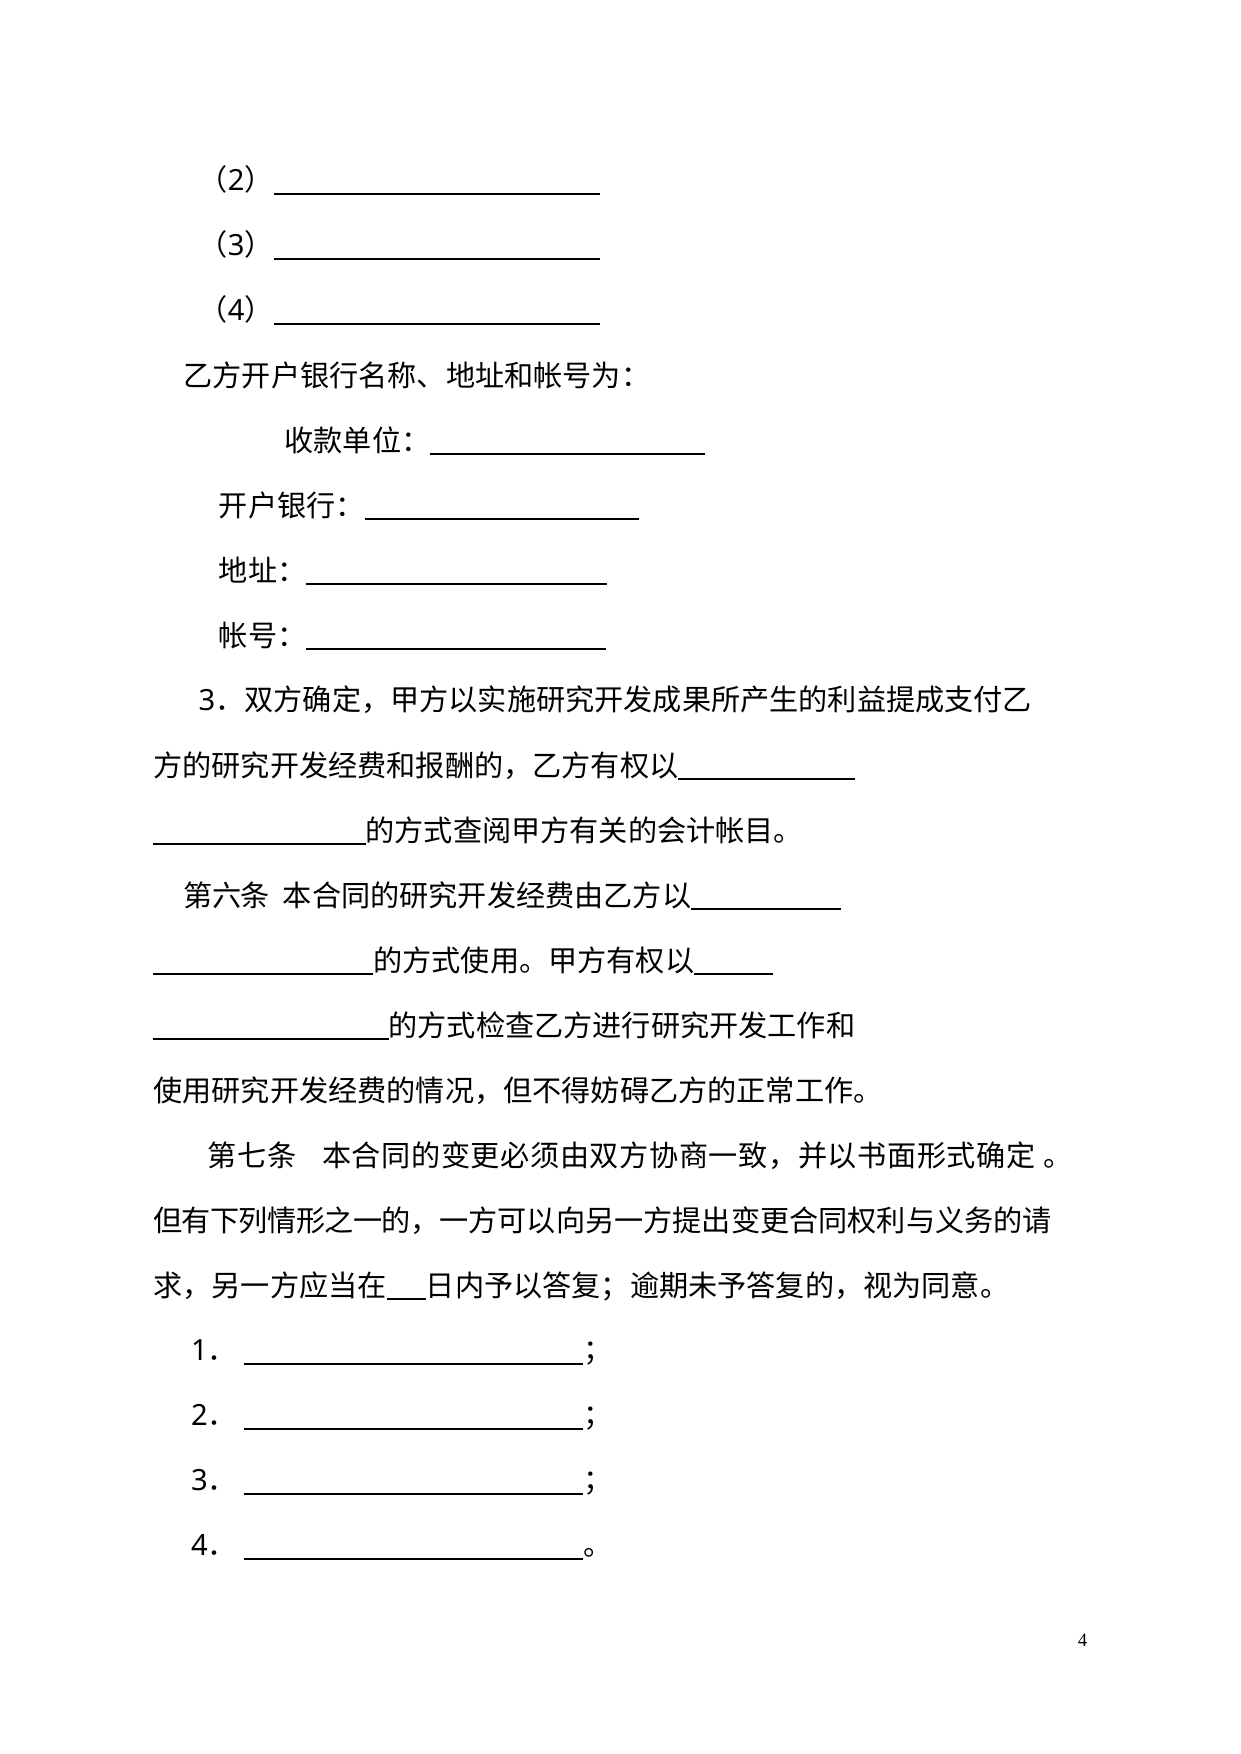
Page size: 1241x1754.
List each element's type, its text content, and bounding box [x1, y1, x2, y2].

text （3） [153, 211, 1087, 276]
text 求，另一方应当在 日内予以答复；逾期未予答复的，视为同意。 [153, 1251, 1087, 1316]
text 3．双方确定，甲方以实施研究开发成果所产生的利益提成支付乙 [153, 666, 1087, 731]
text （2） [153, 146, 1087, 211]
list 本合同的变更必须由双方协商一致，并以书面形式确定 。 [208, 1121, 1087, 1186]
text 的方式检查乙方进行研究开发工作和 [153, 991, 1087, 1056]
text 的方式使用。甲方有权以 [153, 926, 1087, 991]
text 第六条 本合同的研究开发经费由乙方以 [153, 861, 1087, 926]
text 2． ； [153, 1381, 1087, 1446]
text 但有下列情形之一的，一方可以向另一方提出变更合同权利与义务的请 [153, 1186, 1087, 1251]
text 3． ； [153, 1446, 1087, 1511]
text 帐号： [153, 601, 1087, 666]
text （4） [153, 276, 1087, 341]
text 的方式查阅甲方有关的会计帐目。 [153, 796, 1087, 861]
text 使用研究开发经费的情况，但不得妨碍乙方的正常工作。 [153, 1056, 1087, 1121]
text 开户银行： [153, 471, 1087, 536]
text 地址： [153, 536, 1087, 601]
text 乙方开户银行名称、地址和帐号为： [153, 341, 1087, 406]
text 收款单位： [153, 406, 1087, 471]
text 4． 。 [153, 1511, 1087, 1576]
text 方的研究开发经费和报酬的，乙方有权以 [153, 731, 1087, 796]
text 1． ； [153, 1316, 1087, 1381]
